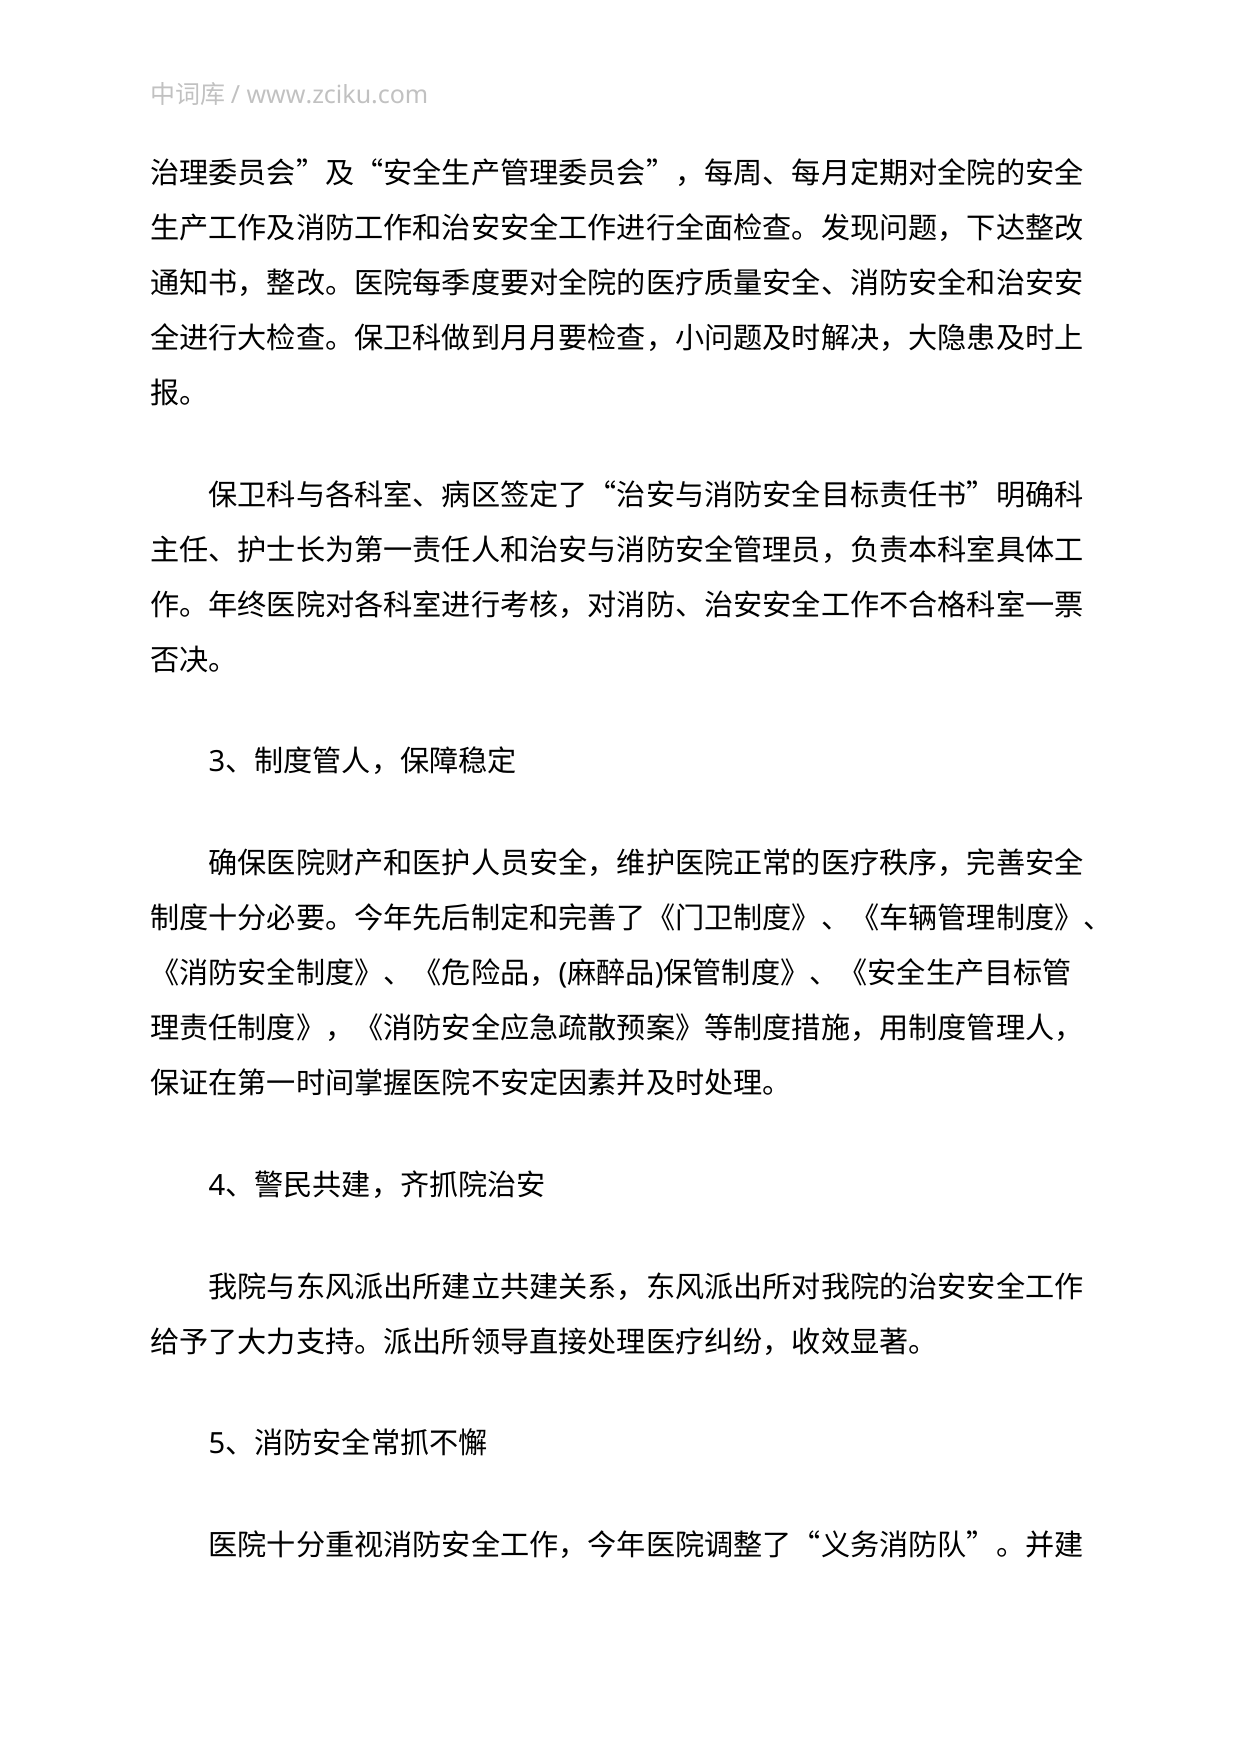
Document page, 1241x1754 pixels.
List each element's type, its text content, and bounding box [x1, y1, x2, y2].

text 保卫科与各科室、病区签定了“治安与消防安全目标责任书”明确科主任、护士长为第一责任人和治安与消防安全管理员，负责本科室具体工作。年终医院对各科室进行考核，对消防、治安安全工作不合格科室一票否决。 [150, 471, 1090, 678]
text 4、警民共建，齐抓院治安 [150, 1161, 1090, 1204]
text 3、制度管人，保障稳定 [150, 738, 1090, 780]
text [150, 1522, 1090, 1564]
text 我院与东风派出所建立共建关系，东风派出所对我院的治安安全工作给予了大力支持。派出所领导直接处理医疗纠纷，收效显著。 [150, 1263, 1090, 1360]
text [150, 150, 1090, 412]
text 5、消防安全常抓不懈 [150, 1420, 1090, 1462]
text 确保医院财产和医护人员安全，维护医院正常的医疗秩序，完善安全制度十分必要。今年先后制定和完善了《门卫制度》、《车辆管理制度》、《消防安全制度》、《危险品，(麻醉品)保管制度》、《安全生产目标管理责任制度》，《消防安全应急疏散预案》等制度措施，用制度管理人，保证在第一时间掌握医院不安定因素并及时处理。 [150, 840, 1090, 1102]
